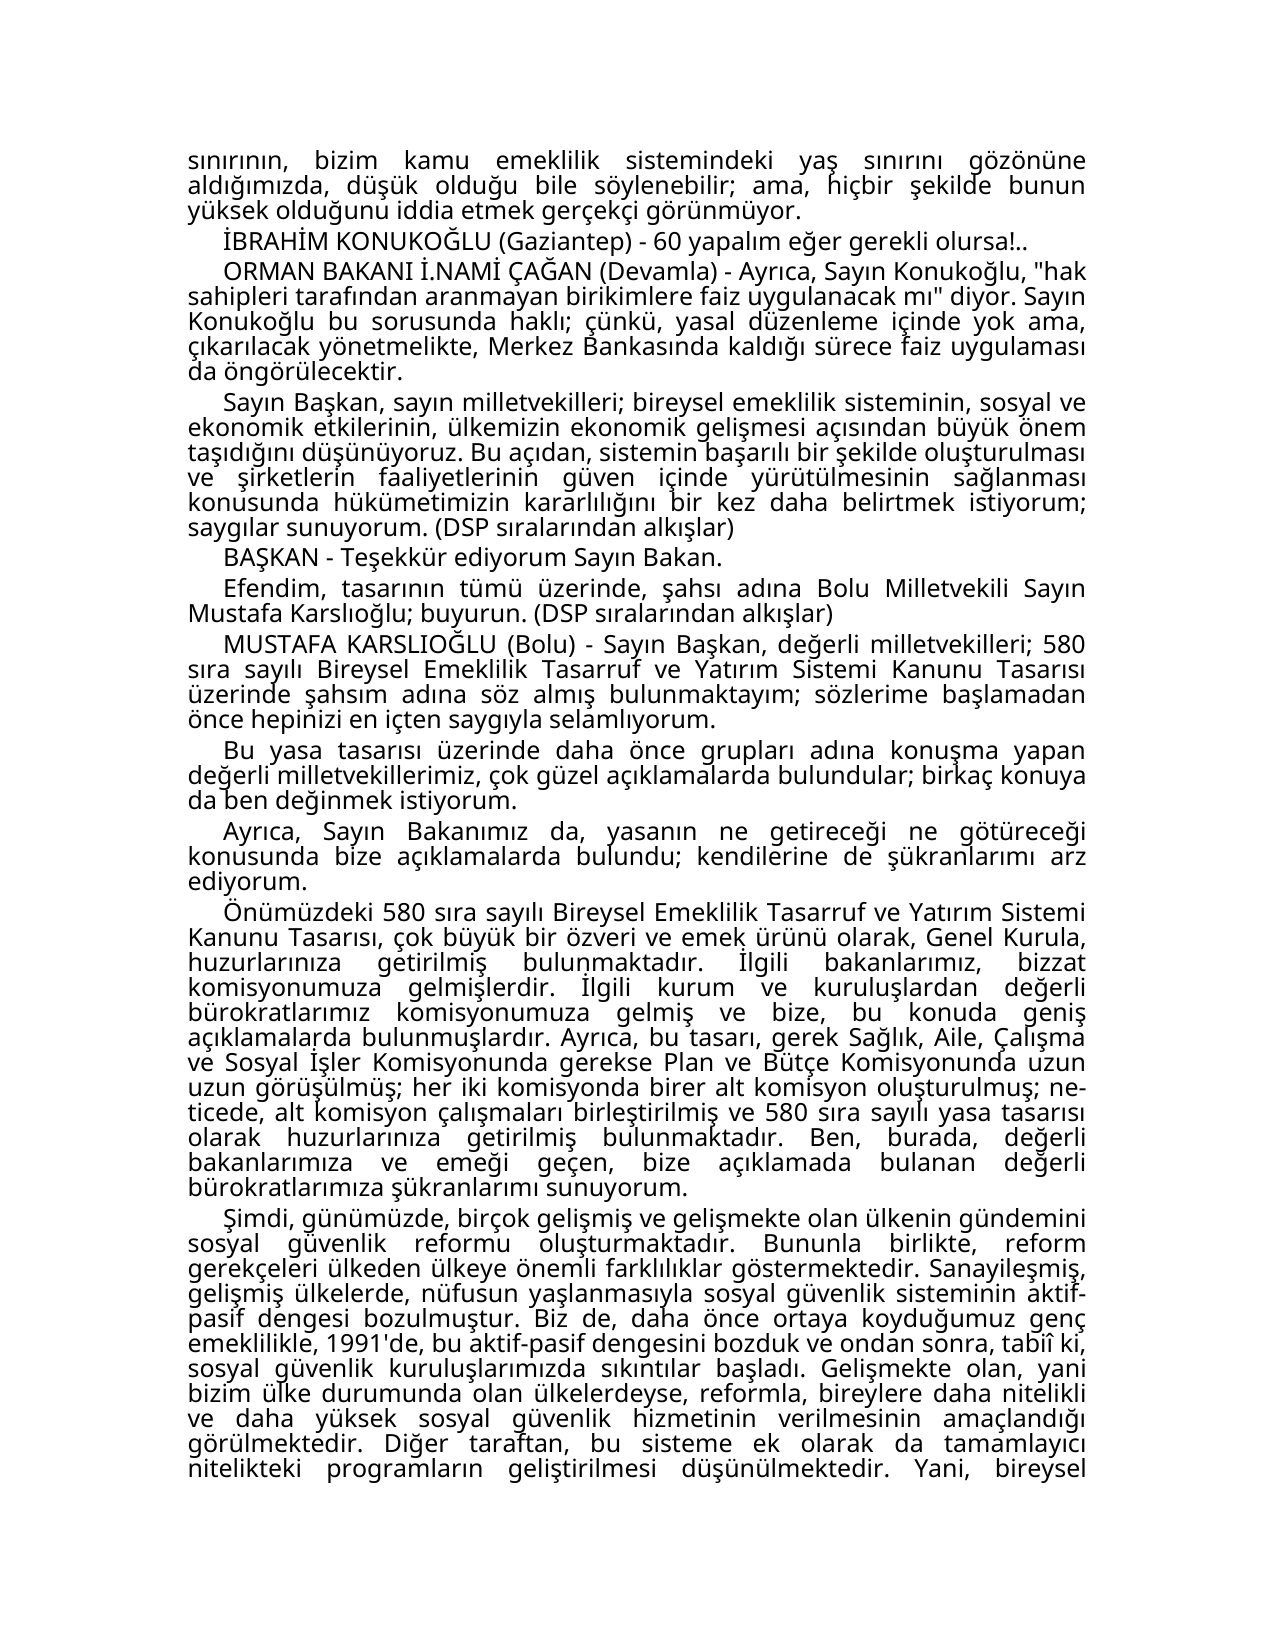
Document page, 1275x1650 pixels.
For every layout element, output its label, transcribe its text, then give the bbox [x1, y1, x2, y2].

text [187, 150, 1087, 224]
text MUSTAFA KARSLIOĞLU (Bolu) - Sayın Başkan, değerli milletvekilleri; 580 sıra sayılı Bireysel Emeklilik Tasarruf ve Yatırım Sistemi Kanunu Tasarısı üzerinde şahsım adına söz almış bulunmaktayım; sözlerime başlamadan önce hepinizi en içten saygıyla selamlıyorum. [187, 634, 1087, 734]
text Sayın Başkan, sayın milletvekilleri; bireysel emeklilik sisteminin, sosyal ve ekonomik etkilerinin, ülkemizin ekonomik gelişmesi açısından büyük önem taşıdığını düşünüyoruz. Bu açıdan, sistemin başarılı bir şekilde oluşturulması ve şirketlerin faaliyetlerinin güven içinde yürütülmesinin sağlanması konusunda hükümetimizin kararlılığını bir kez daha belirtmek istiyorum; saygılar sunuyorum. (DSP sıralarından alkışlar) [187, 391, 1087, 541]
text BAŞKAN - Teşekkür ediyorum Sayın Bakan. [187, 547, 1087, 572]
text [187, 1207, 1087, 1482]
text Bu yasa tasarısı üzerinde daha önce grupları adına konuşma yapan değerli milletvekillerimiz, çok güzel açıklamalarda bulundular; birkaç konuya da ben değinmek istiyorum. [187, 740, 1087, 815]
text Efendim, tasarının tümü üzerinde, şahsı adına Bolu Milletvekili Sayın Mustafa Karslıoğlu; buyurun. (DSP sıralarından alkışlar) [187, 578, 1087, 628]
text Önümüzdeki 580 sıra sayılı Bireysel Emeklilik Tasarruf ve Yatırım Sistemi Kanunu Tasarısı, çok büyük bir özveri ve emek ürünü olarak, Genel Kurula, huzurlarınıza getirilmiş bulunmaktadır. İlgili bakanlarımız, bizzat komisyonumuza gelmişlerdir. İlgili kurum ve kuruluşlardan değerli bürokratlarımız komisyonumuza gelmiş ve bize, bu konuda geniş açıklamalarda bulunmuşlardır. Ayrıca, bu tasarı, gerek Sağlık, Aile, Çalışma ve Sosyal İşler Komisyonunda gerekse Plan ve Bütçe Komisyonunda uzun uzun görüşülmüş; her iki komisyonda birer alt komisyon oluşturulmuş; ne-ticede, alt komisyon çalışmaları birleştirilmiş ve 580 sıra sayılı yasa tasarısı olarak huzurlarınıza getirilmiş bulunmaktadır. Ben, burada, değerli bakanlarımıza ve emeği geçen, bize açıklamada bulanan değerli bürokratlarımıza şükranlarımı sunuyorum. [187, 902, 1087, 1202]
text ORMAN BAKANI İ.NAMİ ÇAĞAN (Devamla) - Ayrıca, Sayın Konukoğlu, "hak sahipleri tarafından aranmayan birikimlere faiz uygulanacak mı" diyor. Sayın Konukoğlu bu sorusunda haklı; çünkü, yasal düzenleme içinde yok ama, çıkarılacak yönetmelikte, Merkez Bankasında kaldığı sürece faiz uygulaması da öngörülecektir. [187, 261, 1087, 385]
text Ayrıca, Sayın Bakanımız da, yasanın ne getireceği ne götüreceği konusunda bize açıklamalarda bulundu; kendilerine de şükranlarımı arz ediyorum. [187, 821, 1087, 896]
text İBRAHİM KONUKOĞLU (Gaziantep) - 60 yapalım eğer gerekli olursa!.. [187, 230, 1087, 255]
